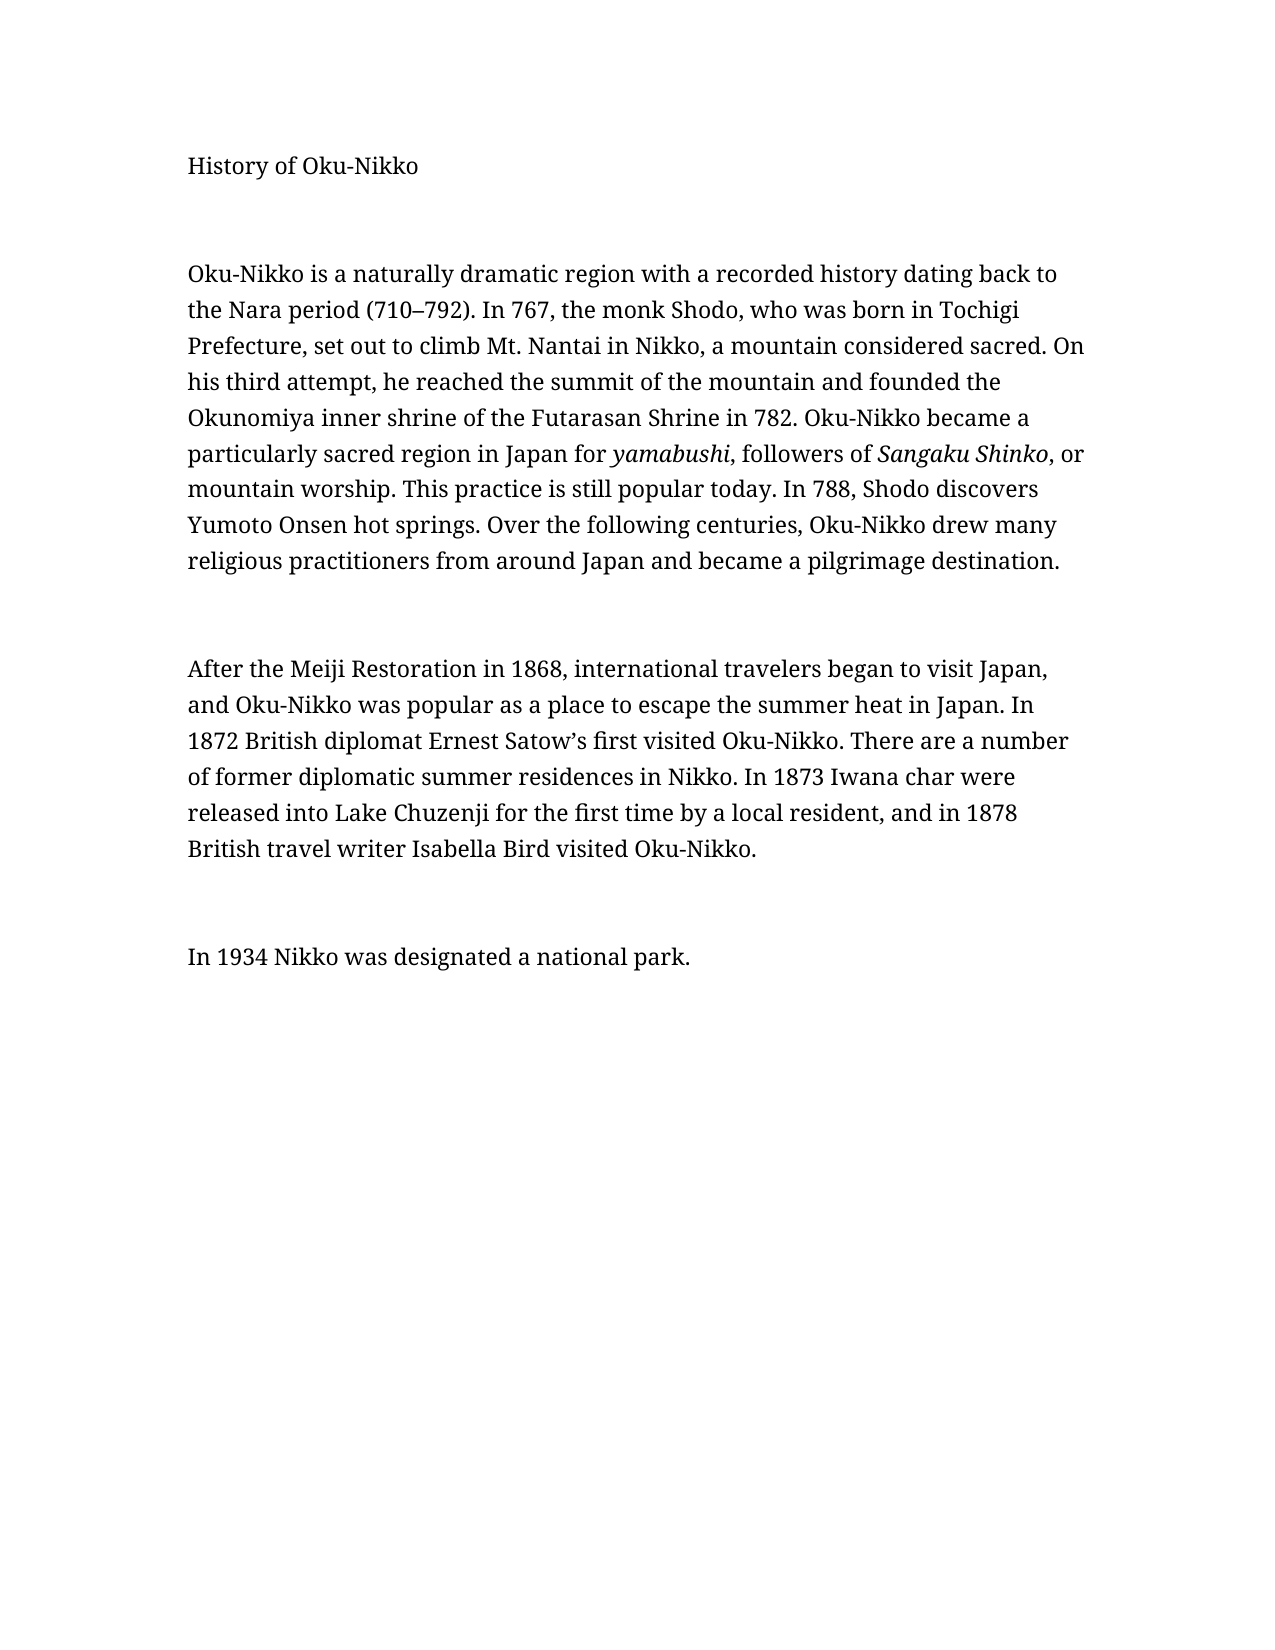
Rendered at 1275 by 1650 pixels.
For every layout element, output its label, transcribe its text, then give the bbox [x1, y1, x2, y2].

text After the Meiji Restoration in 1868, international travelers began to visit Japan, and Oku-Nikko was popular as a place to escape the summer heat in Japan. In 1872 British diplomat Ernest Satow’s first visited Oku-Nikko. There are a number of former diplomatic summer residences in Nikko. In 1873 Iwana char were released into Lake Chuzenji for the first time by a local resident, and in 1878 British travel writer Isabella Bird visited Oku-Nikko. [187, 653, 1087, 864]
text Oku-Nikko is a naturally dramatic region with a recorded history dating back to the Nara period (710–792). In 767, the monk Shodo, who was born in Tochigi Prefecture, set out to climb Mt. Nantai in Nikko, a mountain considered sacred. On his third attempt, he reached the summit of the mountain and founded the Okunomiya inner shrine of the Futarasan Shrine in 782. Oku-Nikko became a particularly sacred region in Japan for yamabushi, followers of Sangaku Shinko, or mountain worship. This practice is still popular today. In 788, Shodo discovers Yumoto Onsen hot springs. Over the following centuries, Oku-Nikko drew many religious practitioners from around Japan and became a pilgrimage destination. [187, 258, 1087, 577]
text History of Oku-Nikko [187, 150, 1087, 181]
text In 1934 Nikko was designated a national park. [187, 941, 1087, 972]
